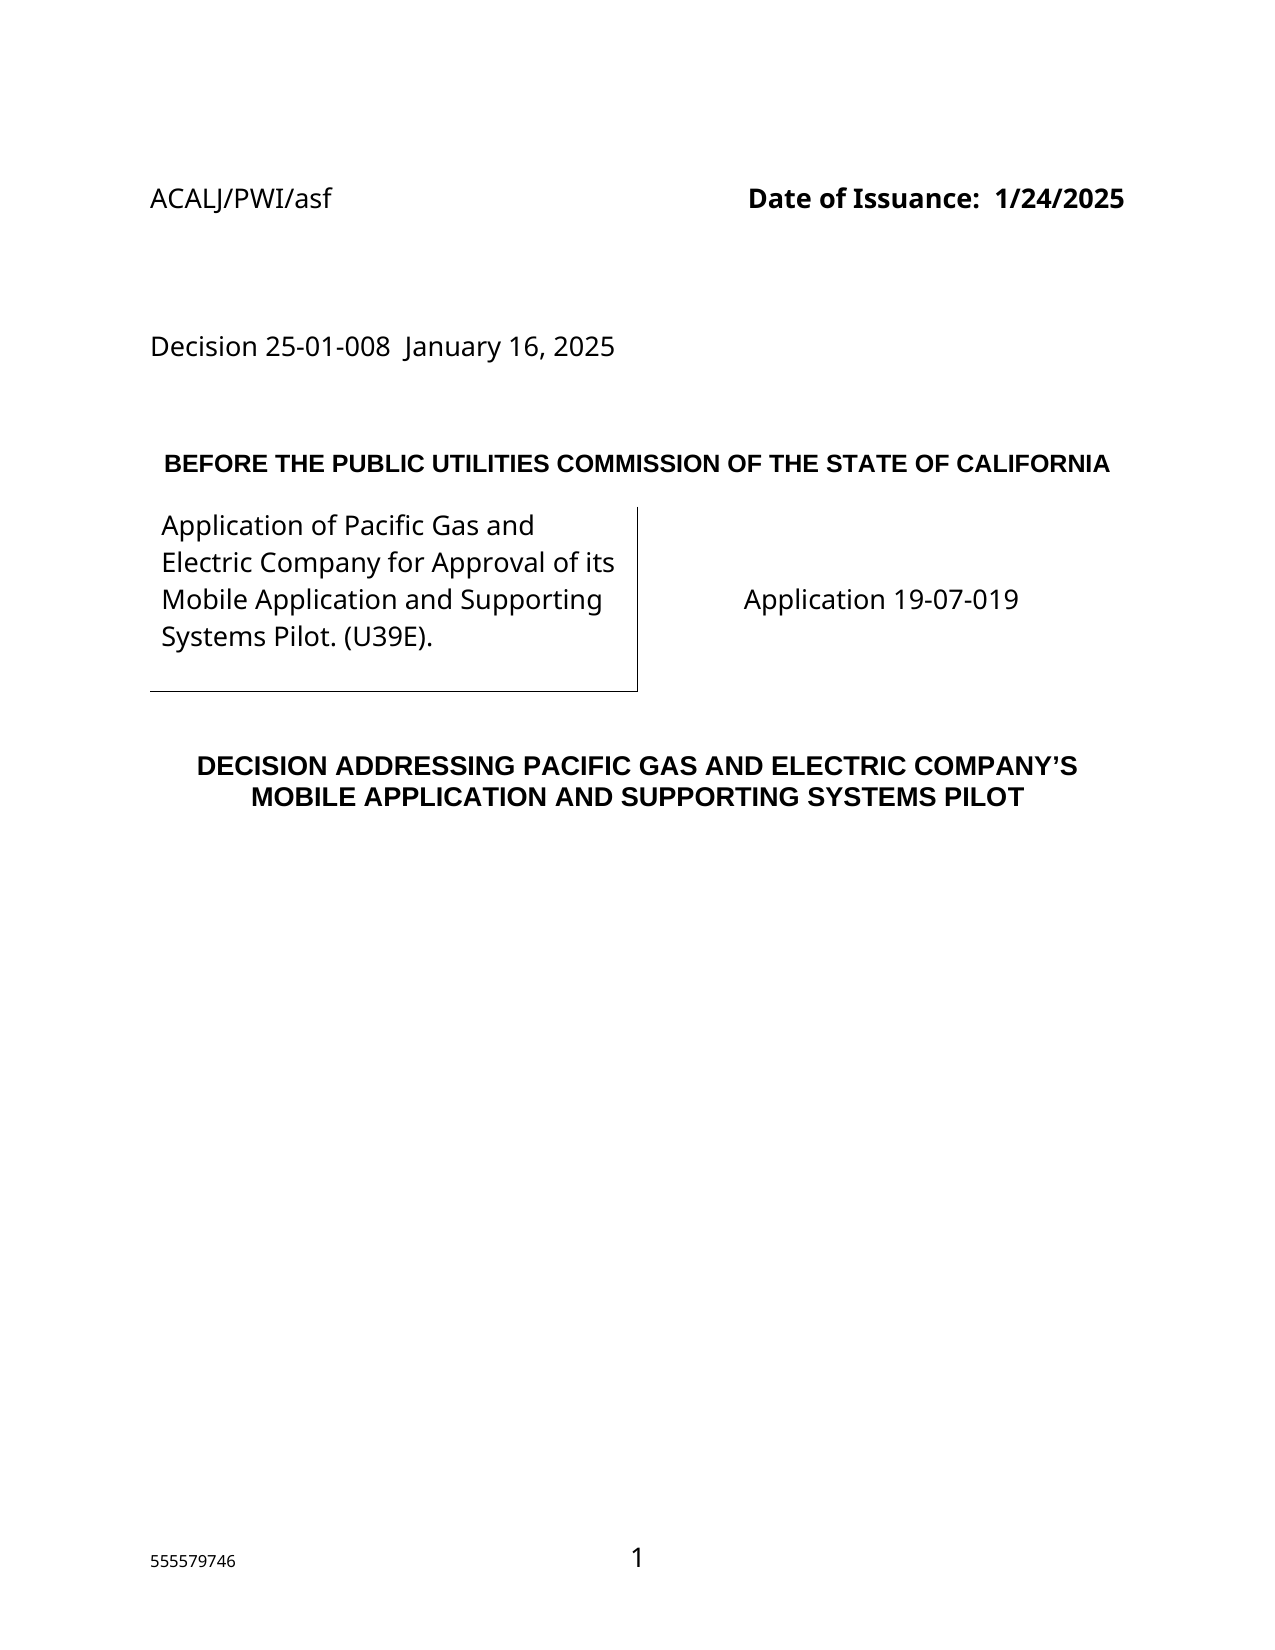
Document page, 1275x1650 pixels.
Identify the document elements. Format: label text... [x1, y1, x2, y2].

text Decision 25-01-008 January 16, 2025 [150, 327, 1125, 364]
text DECISION ADDRESSING PACIFIC GAS AND ELECTRIC COMPANY’S MOBILE APPLICATION AND SUPPORTING SYSTEMS PILOT [150, 749, 1125, 812]
text BEFORE THE PUBLIC UTILITIES COMMISSION OF THE STATE OF CALIFORNIA [150, 449, 1125, 478]
table_header Application 19-07-019 [638, 507, 1125, 691]
table_header Application of Pacific Gas and Electric Company for Approval of its Mobile Application and Supporting Systems Pilot. (U39E). [150, 507, 637, 691]
text ACALJ/PWI/asf Date of Issuance: 1/24/2025 [150, 180, 1125, 217]
